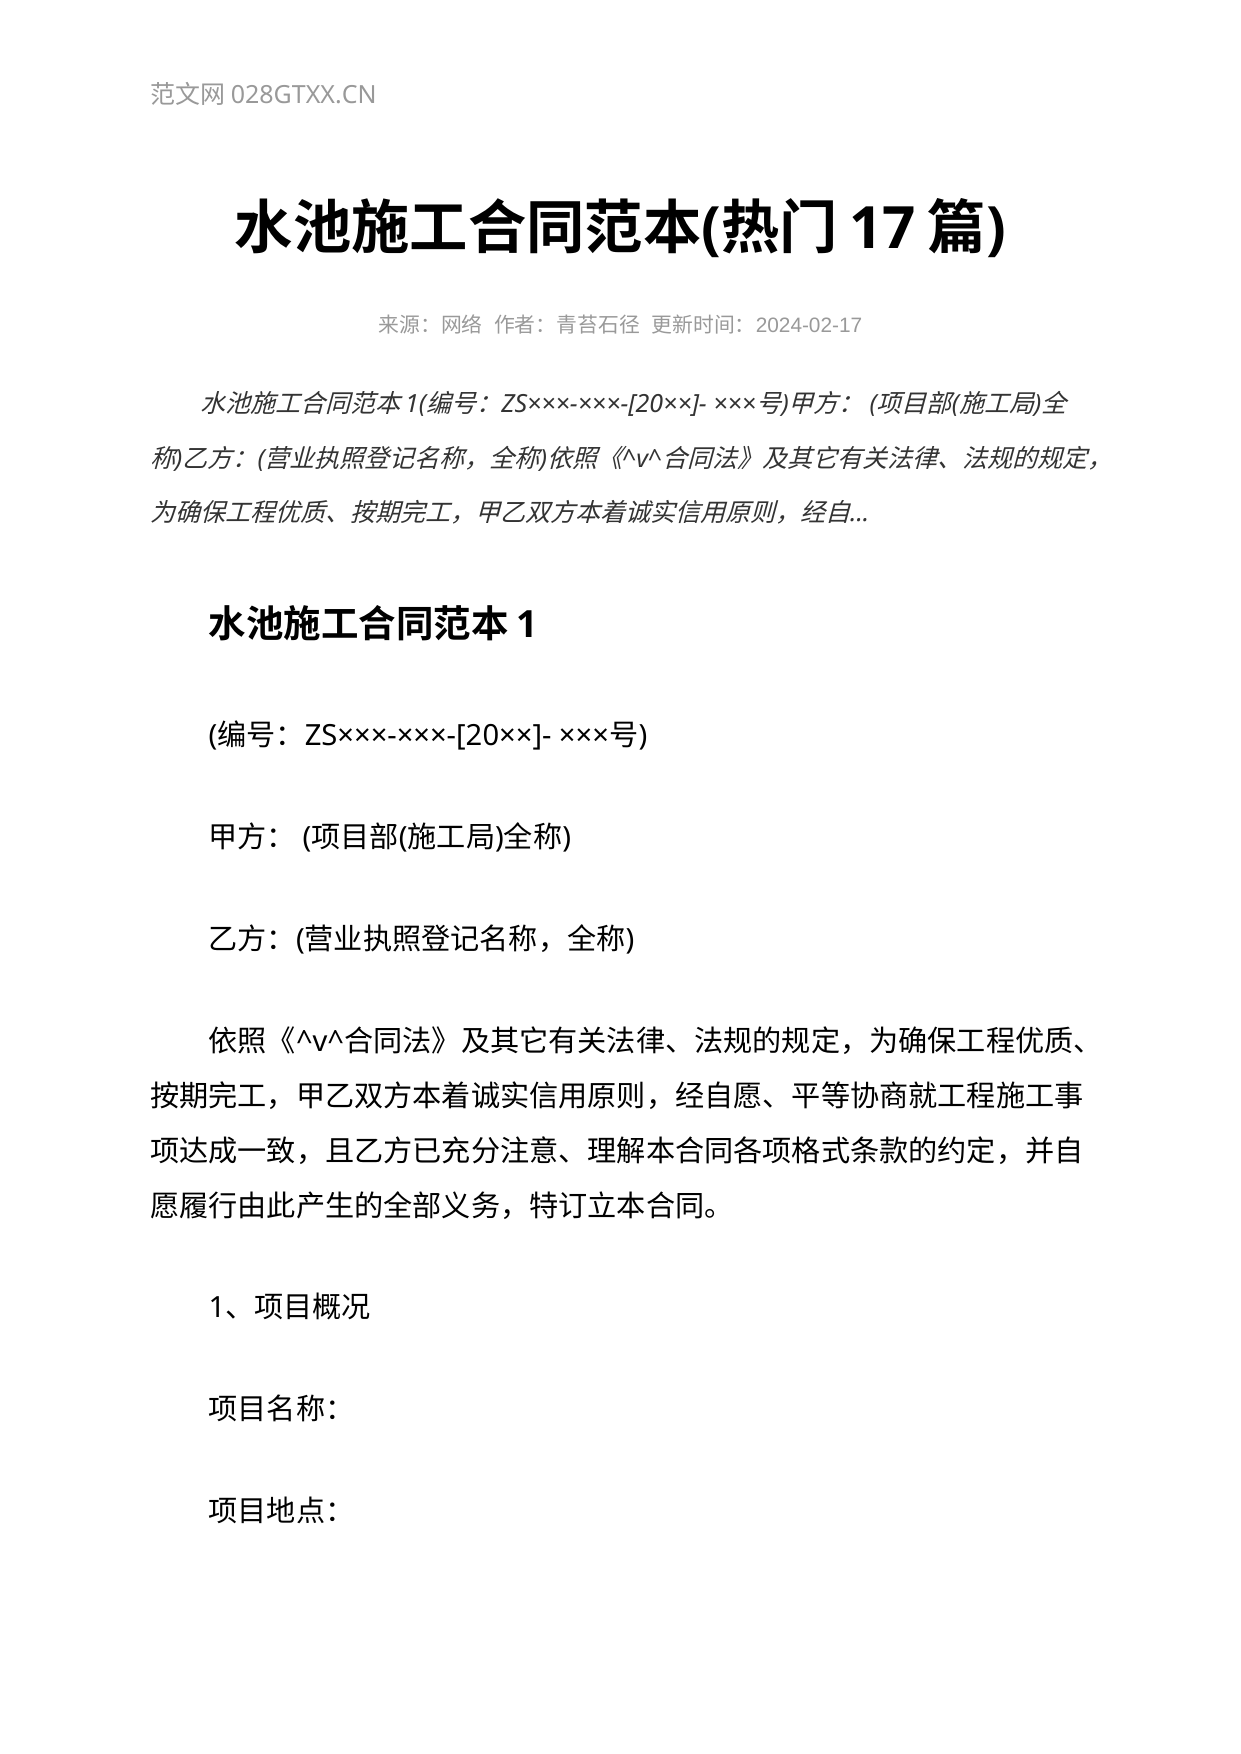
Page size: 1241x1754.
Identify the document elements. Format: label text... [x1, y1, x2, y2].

text 来源：网络 作者：青苔石径 更新时间：2024-02-17 [150, 313, 1090, 337]
text 项目名称： [150, 1386, 1090, 1428]
text 依照《^v^合同法》及其它有关法律、法规的规定，为确保工程优质、按期完工，甲乙双方本着诚实信用原则，经自愿、平等协商就工程施工事项达成一致，且乙方已充分注意、理解本合同各项格式条款的约定，并自愿履行由此产生的全部义务，特订立本合同。 [150, 1017, 1090, 1224]
subtitle 水池施工合同范本(热门17篇) [150, 181, 1090, 266]
text 甲方： (项目部(施工局)全称) [150, 813, 1090, 856]
text 水池施工合同范本1 [150, 594, 1090, 648]
text 项目地点： [150, 1488, 1090, 1530]
text (编号：ZS×××-×××-[20××]- ×××号) [150, 711, 1090, 754]
text 乙方：(营业执照登记名称，全称) [150, 915, 1090, 958]
text 水池施工合同范本1(编号：ZS×××-×××-[20××]- ×××号)甲方： (项目部(施工局)全称)乙方：(营业执照登记名称，全称)依照《^v^合同法》及其它有关法律、法规的规定，为确保工程优质、按期完工，甲乙双方本着诚实信用原则，经自... [150, 384, 1090, 529]
text 1、项目概况 [150, 1284, 1090, 1326]
